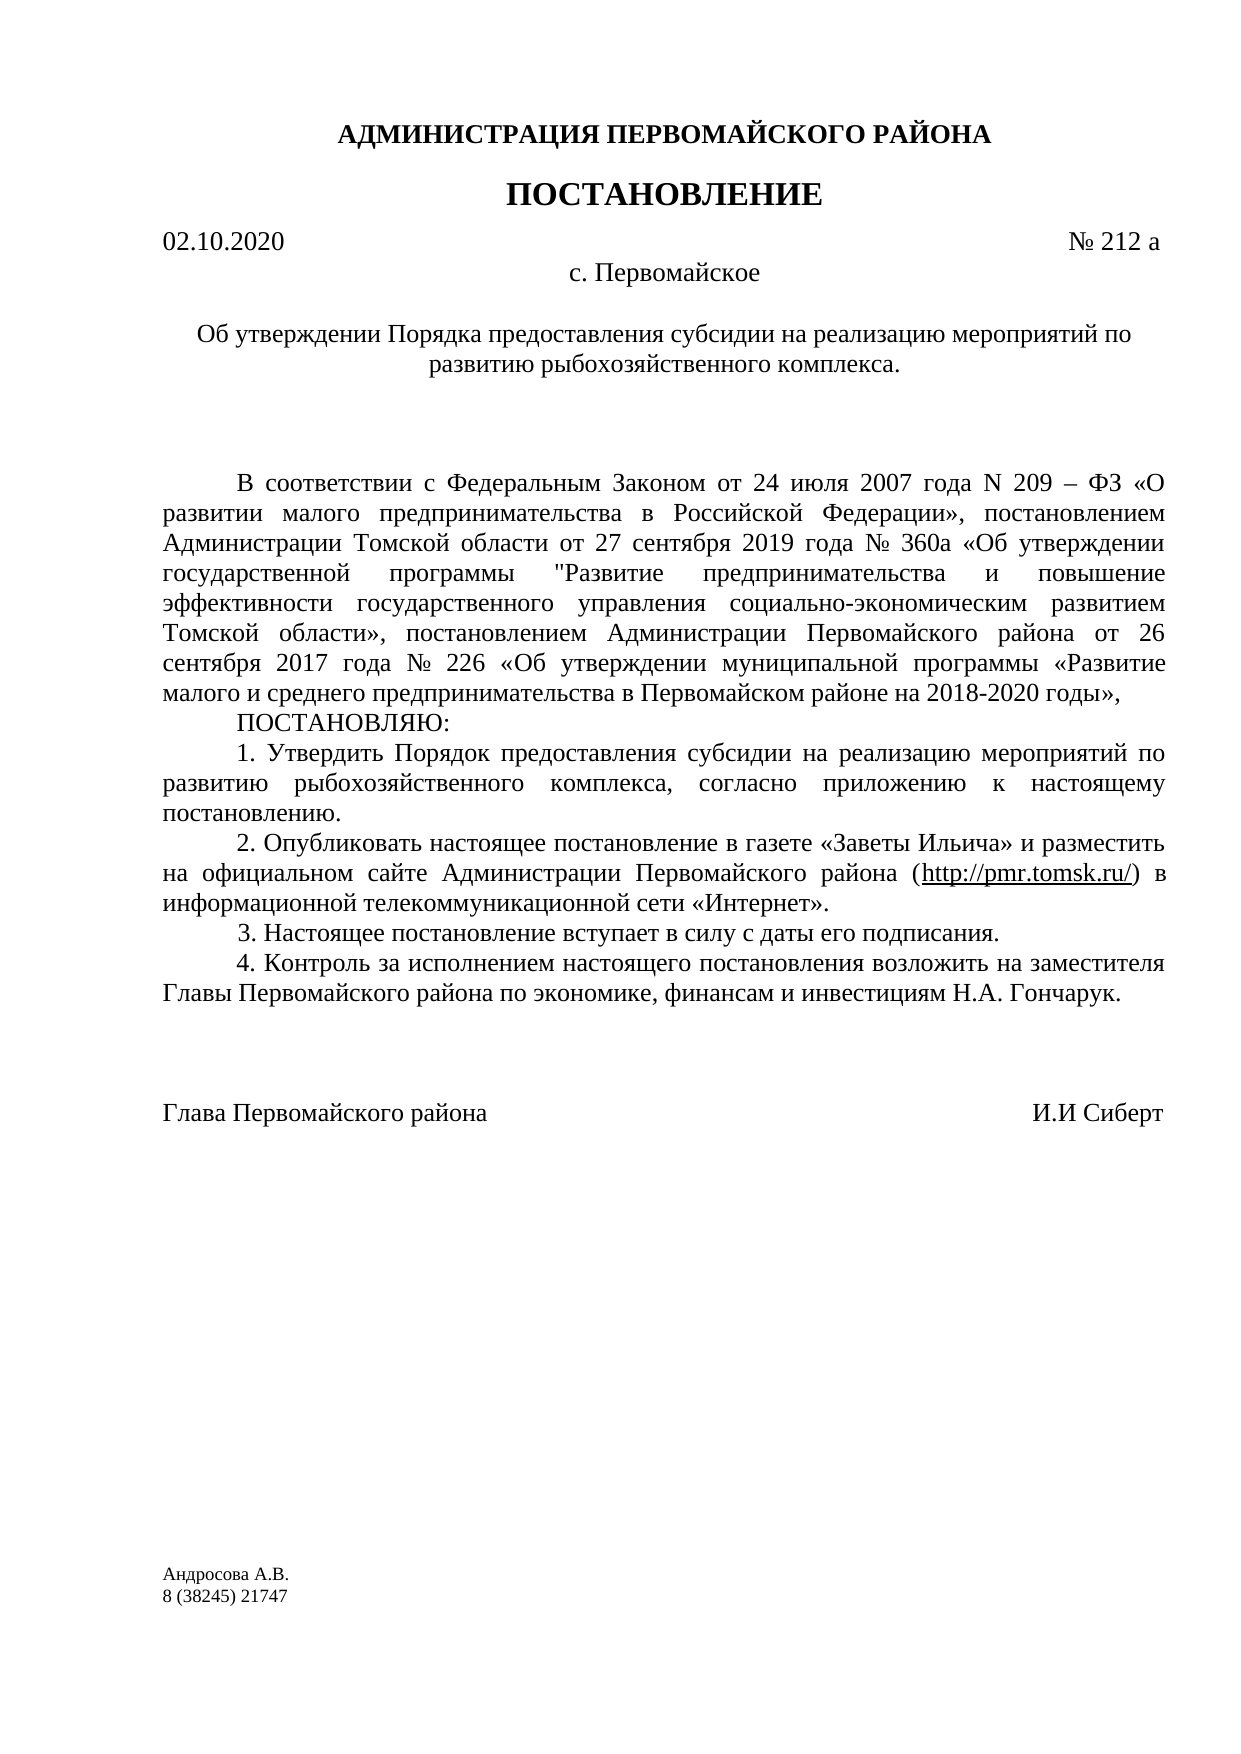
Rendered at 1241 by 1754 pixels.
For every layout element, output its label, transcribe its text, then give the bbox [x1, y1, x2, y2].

text 3. Настоящее постановление вступает в силу с даты его подписания. [162, 917, 1167, 947]
text 02.10.2020 № 212 а [162, 225, 1167, 256]
text Андросова А.В. [162, 1563, 1167, 1585]
text Об утверждении Порядка предоставления субсидии на реализацию мероприятий по развитию рыбохозяйственного комплекса. [162, 318, 1167, 378]
text АДМИНИСТРАЦИЯ ПЕРВОМАЙСКОГО РАЙОНА [162, 118, 1167, 149]
text 8 (38245) 21747 [162, 1585, 1167, 1606]
subtitle ПОСТАНОВЛЕНИЕ [162, 174, 1167, 213]
text В соответствии с Федеральным Законом от 24 июля 2007 года N 209 – ФЗ «О развитии малого предпринимательства в Российской Федерации», постановлением Администрации Томской области от 27 сентября 2019 года № 360а «Об утверждении государственной программы "Развитие предпринимательства и повышение эффективности государственного управления социально-экономическим развитием Томской области», постановлением Администрации Первомайского района от 26 сентября 2017 года № 226 «Об утверждении муниципальной программы «Развитие малого и среднего предпринимательства в Первомайском районе на 2018-2020 годы», [162, 467, 1167, 707]
text ПОСТАНОВЛЯЮ: [162, 707, 1167, 737]
text 2. Опубликовать настоящее постановление в газете «Заветы Ильича» и разместить на официальном сайте Администрации Первомайского района (http://pmr.tomsk.ru/) в информационной телекоммуникационной сети «Интернет». [162, 827, 1167, 917]
text 1. Утвердить Порядок предоставления субсидии на реализацию мероприятий по развитию рыбохозяйственного комплекса, согласно приложению к настоящему постановлению. [162, 737, 1167, 827]
text 4. Контроль за исполнением настоящего постановления возложить на заместителя Главы Первомайского района по экономике, финансам и инвестициям Н.А. Гончарук. [162, 947, 1167, 1007]
text с. Первомайское [162, 256, 1167, 287]
text Глава Первомайского района И.И Сиберт [162, 1097, 1167, 1127]
